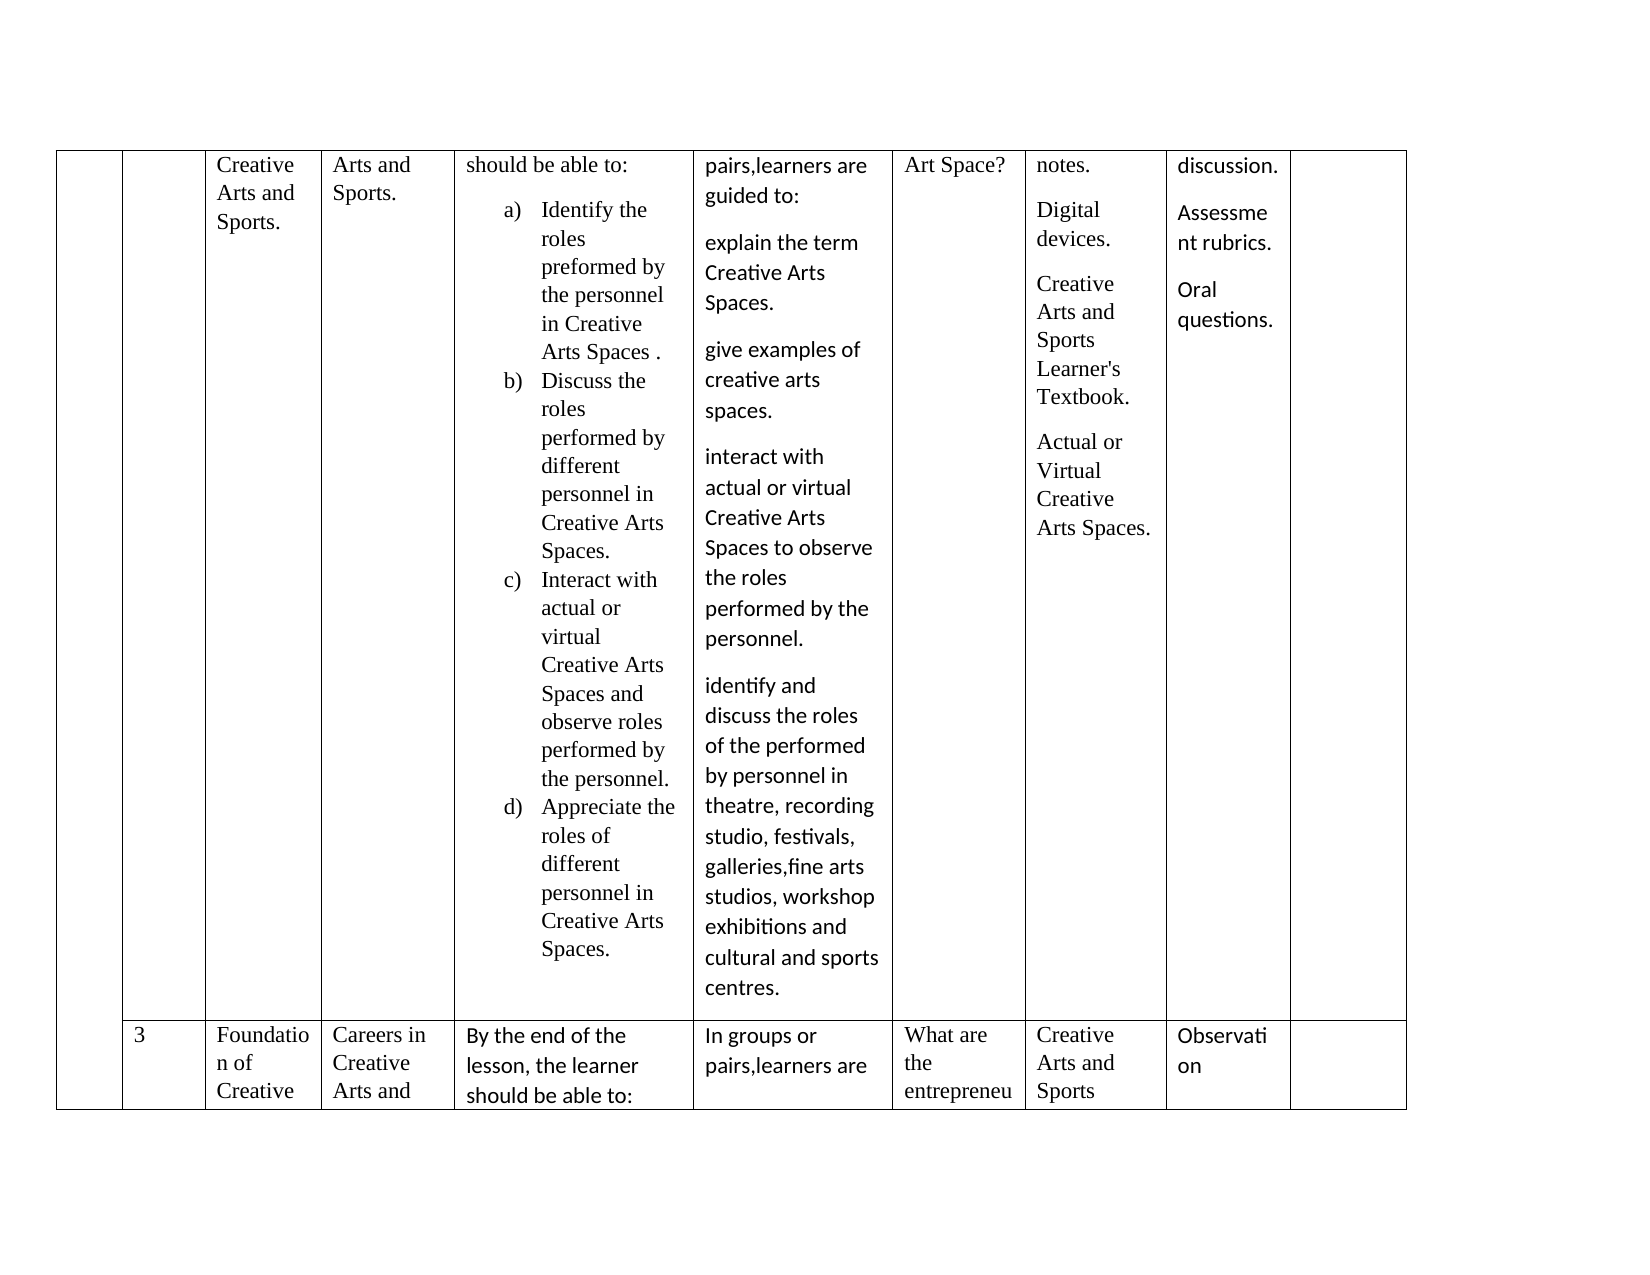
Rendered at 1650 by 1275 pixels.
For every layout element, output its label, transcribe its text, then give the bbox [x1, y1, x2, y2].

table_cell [322, 1021, 454, 1109]
table_cell 3 [123, 1021, 205, 1109]
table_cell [322, 151, 454, 1020]
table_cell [1026, 151, 1166, 1020]
table_cell 2 [123, 151, 205, 1020]
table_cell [1167, 1021, 1290, 1109]
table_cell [455, 151, 693, 1020]
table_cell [694, 1021, 892, 1109]
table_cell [1167, 151, 1290, 1020]
table_cell [1291, 1021, 1406, 1109]
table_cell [893, 151, 1025, 1020]
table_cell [455, 1021, 693, 1109]
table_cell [694, 151, 892, 1020]
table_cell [206, 151, 321, 1020]
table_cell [206, 1021, 321, 1109]
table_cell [893, 1021, 1025, 1109]
table_cell [1291, 151, 1406, 1020]
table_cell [1026, 1021, 1166, 1109]
